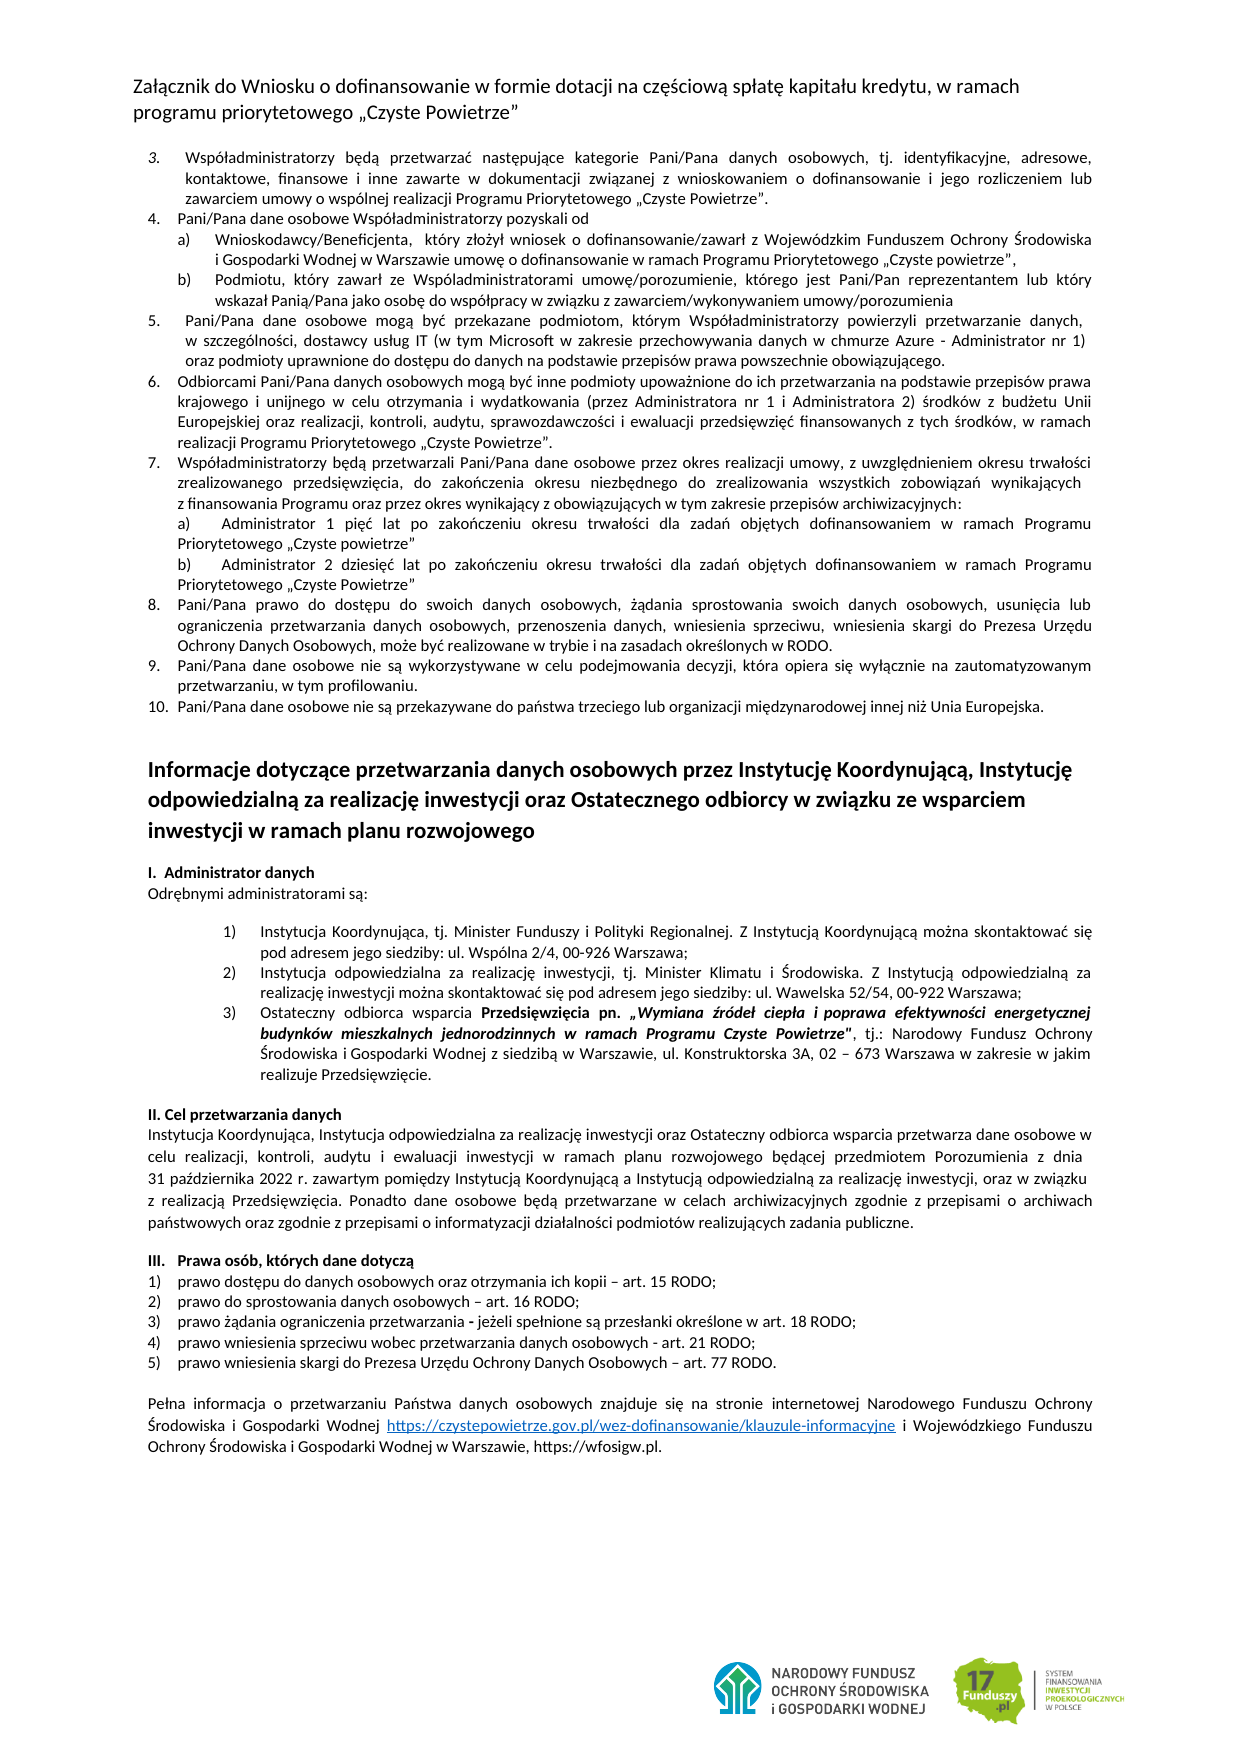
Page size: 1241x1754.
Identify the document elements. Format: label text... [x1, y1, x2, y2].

list Pani/Pana dane osobowe nie są wykorzystywane w celu podejmowania decyzji, która opiera się wyłącznie na zautomatyzowanym przetwarzaniu, w tym profilowaniu. [148, 655, 1093, 696]
list Ostateczny odbiorca wsparcia Przedsięwzięcia pn. „Wymiana źródeł ciepła i poprawa efektywności energetycznej budynków mieszkalnych jednorodzinnych w ramach Programu Czyste Powietrze", tj.: Narodowy Fundusz Ochrony Środowiska i Gospodarki Wodnej z siedzibą w Warszawie, ul. Konstruktorska 3A, 02 – 673 Warszawa w zakresie w jakim realizuje Przedsięwzięcie. [223, 1003, 1093, 1084]
list Administrator 2 dziesięć lat po zakończeniu okresu trwałości dla zadań objętych dofinansowaniem w ramach Programu Priorytetowego „Czyste Powietrze” [177, 554, 1093, 594]
list Pani/Pana dane osobowe mogą być przekazane podmiotom, którym Współadministratorzy powierzyli przetwarzanie danych, w szczególności, dostawcy usług IT (w tym Microsoft w zakresie przechowywania danych w chmurze Azure - Administrator nr 1) oraz podmioty uprawnione do dostępu do danych na podstawie przepisów prawa powszechnie obowiązującego. [148, 310, 1093, 371]
list prawo do sprostowania danych osobowych – art. 16 RODO; [148, 1291, 1093, 1312]
list prawo wniesienia sprzeciwu wobec przetwarzania danych osobowych - art. 21 RODO; [147, 1332, 1093, 1352]
list Prawa osób, których dane dotyczą [148, 1251, 1093, 1271]
list Pani/Pana prawo do dostępu do swoich danych osobowych, żądania sprostowania swoich danych osobowych, usunięcia lub ograniczenia przetwarzania danych osobowych, przenoszenia danych, wniesienia sprzeciwu, wniesienia skargi do Prezesa Urzędu Ochrony Danych Osobowych, może być realizowane w trybie i na zasadach określonych w RODO. [148, 594, 1093, 655]
list Pani/Pana dane osobowe nie są przekazywane do państwa trzeciego lub organizacji międzynarodowej innej niż Unia Europejska. [148, 696, 1093, 716]
list Wnioskodawcy/Beneficjenta, który złożył wniosek o dofinansowanie/zawarł z Wojewódzkim Funduszem Ochrony Środowiska i Gospodarki Wodnej w Warszawie umowę o dofinansowanie w ramach Programu Priorytetowego „Czyste powietrze”, [177, 229, 1093, 269]
list Instytucja odpowiedzialna za realizację inwestycji, tj. Minister Klimatu i Środowiska. Z Instytucją odpowiedzialną za realizację inwestycji można skontaktować się pod adresem jego siedziby: ul. Wawelska 52/54, 00-922 Warszawa; [223, 962, 1093, 1003]
list Pani/Pana dane osobowe Współadministratorzy pozyskali od [148, 208, 1093, 229]
list prawo dostępu do danych osobowych oraz otrzymania ich kopii – art. 15 RODO; [148, 1271, 1093, 1291]
picture [678, 1651, 1125, 1729]
list Współadministratorzy będą przetwarzali Pani/Pana dane osobowe przez okres realizacji umowy, z uwzględnieniem okresu trwałości zrealizowanego przedsięwzięcia, do zakończenia okresu niezbędnego do zrealizowania wszystkich zobowiązań wynikających z finansowania Programu oraz przez okres wynikający z obowiązujących w tym zakresie przepisów archiwizacyjnych: [148, 452, 1093, 513]
text Odrębnymi administratorami są: [148, 883, 1093, 903]
list Instytucja Koordynująca, tj. Minister Funduszy i Polityki Regionalnej. Z Instytucją Koordynującą można skontaktować się pod adresem jego siedziby: ul. Wspólna 2/4, 00-926 Warszawa; [223, 922, 1093, 962]
text Pełna informacja o przetwarzaniu Państwa danych osobowych znajduje się na stronie internetowej Narodowego Funduszu Ochrony Środowiska i Gospodarki Wodnej https://czystepowietrze.gov.pl/wez-dofinansowanie/klauzule-informacyjne i Wojewódzkiego Funduszu Ochrony Środowiska i Gospodarki Wodnej w Warszawie, https://wfosigw.pl. [148, 1393, 1093, 1457]
list prawo wniesienia skargi do Prezesa Urzędu Ochrony Danych Osobowych – art. 77 RODO. [147, 1352, 1093, 1373]
text I. Administrator danych [148, 863, 1093, 883]
text Informacje dotyczące przetwarzania danych osobowych przez Instytucję Koordynującą, Instytucję odpowiedzialną za realizację inwestycji oraz Ostatecznego odbiorcy w związku ze wsparciem inwestycji w ramach planu rozwojowego [148, 755, 1093, 844]
list Podmiotu, który zawarł ze Wspóladministratorami umowę/porozumienie, którego jest Pani/Pan reprezentantem lub który wskazał Panią/Pana jako osobę do współpracy w związku z zawarciem/wykonywaniem umowy/porozumienia [177, 269, 1093, 310]
list Współadministratorzy będą przetwarzać następujące kategorie Pani/Pana danych osobowych, tj. identyfikacyjne, adresowe, kontaktowe, finansowe i inne zawarte w dokumentacji związanej z wnioskowaniem o dofinansowanie i jego rozliczeniem lub zawarciem umowy o wspólnej realizacji Programu Priorytetowego „Czyste Powietrze”. [148, 148, 1093, 208]
list Administrator 1 pięć lat po zakończeniu okresu trwałości dla zadań objętych dofinansowaniem w ramach Programu Priorytetowego „Czyste powietrze” [177, 513, 1093, 554]
list prawo żądania ograniczenia przetwarzania - jeżeli spełnione są przesłanki określone w art. 18 RODO; [147, 1312, 1093, 1332]
text II. Cel przetwarzania danych [148, 1104, 1093, 1125]
text Instytucja Koordynująca, Instytucja odpowiedzialna za realizację inwestycji oraz Ostateczny odbiorca wsparcia przetwarza dane osobowe w celu realizacji, kontroli, audytu i ewaluacji inwestycji w ramach planu rozwojowego będącej przedmiotem Porozumienia z dnia 31 października 2022 r. zawartym pomiędzy Instytucją Koordynującą a Instytucją odpowiedzialną za realizację inwestycji, oraz w związku z realizacją Przedsięwzięcia. Ponadto dane osobowe będą przetwarzane w celach archiwizacyjnych zgodnie z przepisami o archiwach państwowych oraz zgodnie z przepisami o informatyzacji działalności podmiotów realizujących zadania publiczne. [148, 1125, 1093, 1232]
list Odbiorcami Pani/Pana danych osobowych mogą być inne podmioty upoważnione do ich przetwarzania na podstawie przepisów prawa krajowego i unijnego w celu otrzymania i wydatkowania (przez Administratora nr 1 i Administratora 2) środków z budżetu Unii Europejskiej oraz realizacji, kontroli, audytu, sprawozdawczości i ewaluacji przedsięwzięć finansowanych z tych środków, w ramach realizacji Programu Priorytetowego „Czyste Powietrze”. [148, 371, 1093, 452]
